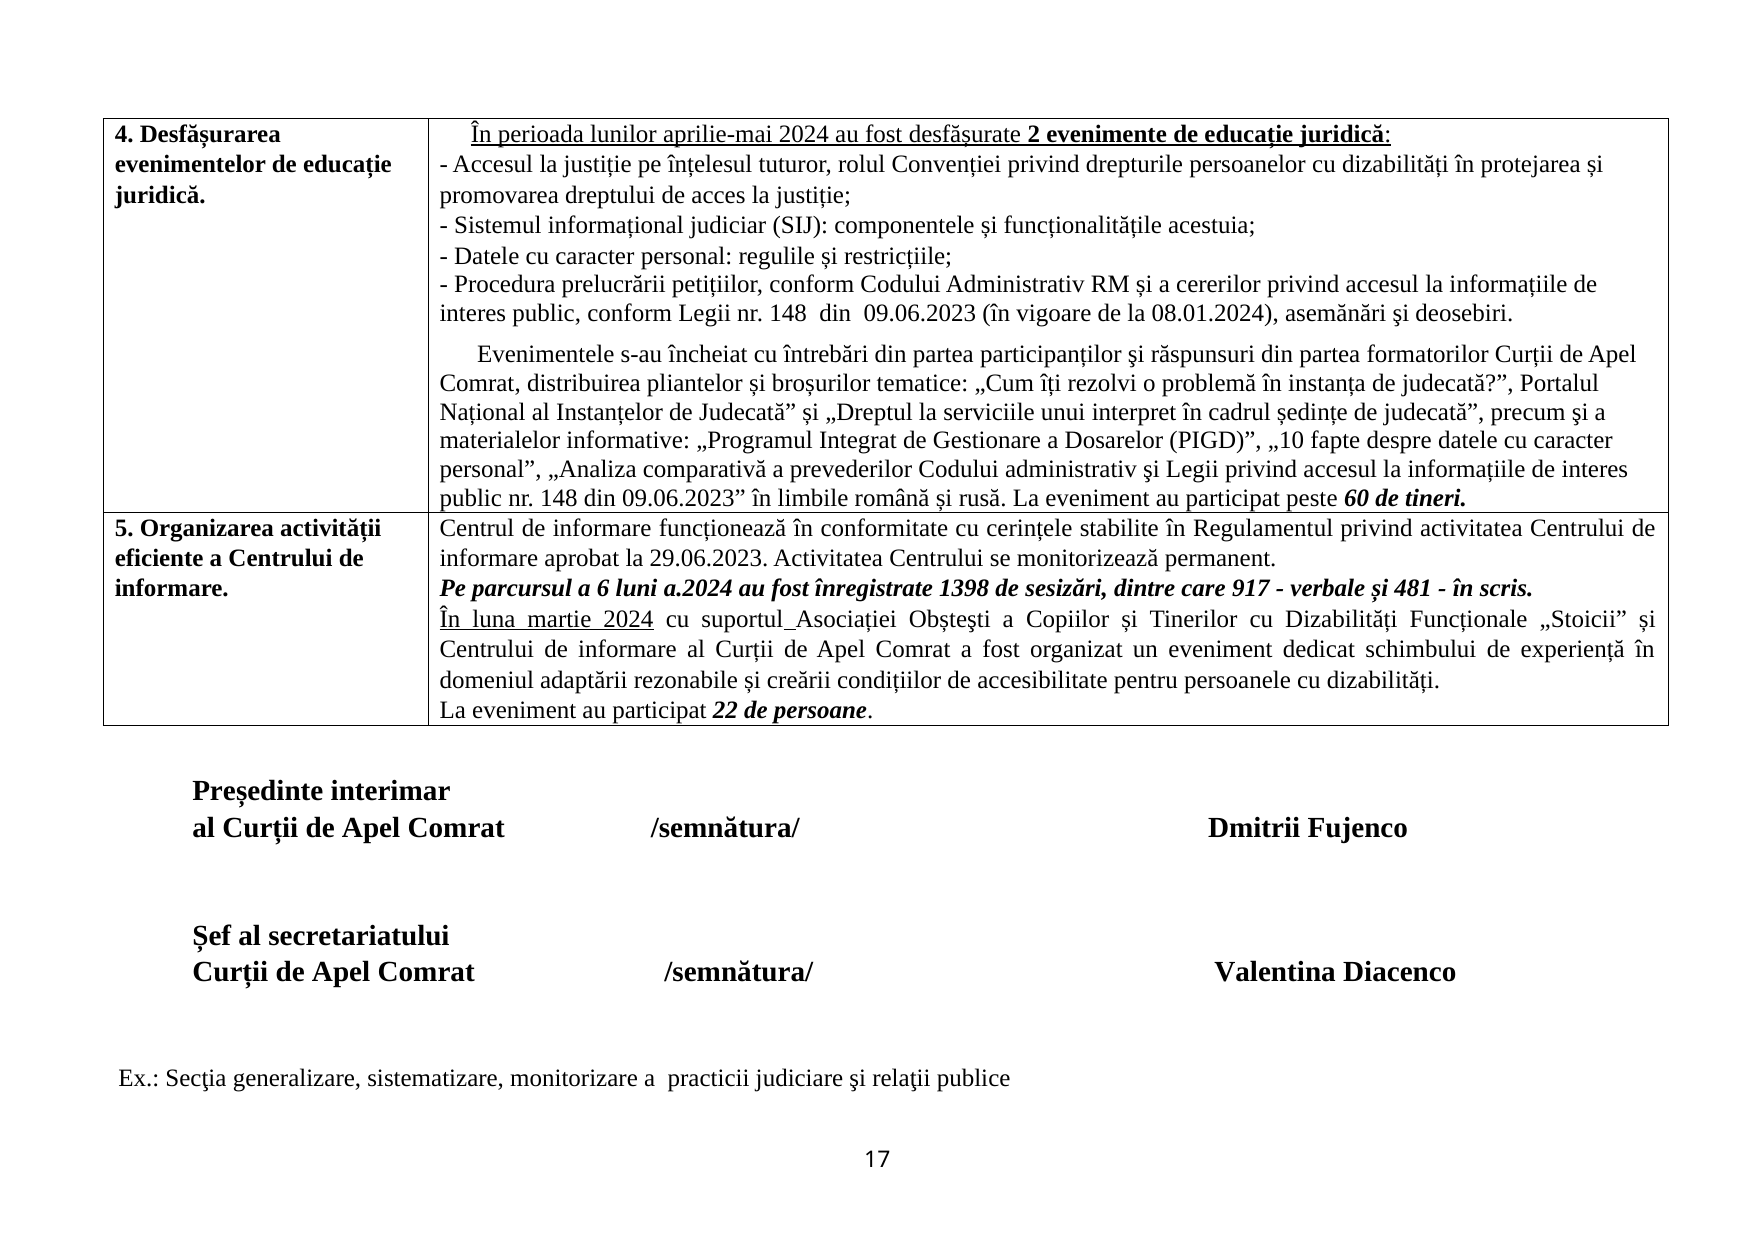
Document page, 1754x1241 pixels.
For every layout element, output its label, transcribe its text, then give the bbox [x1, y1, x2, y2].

text al Curții de Apel Comrat /semnătura/ Dmitrii Fujenco [192, 810, 1631, 843]
text Președinte interimar [192, 773, 1631, 807]
text Curții de Apel Comrat /semnătura/ Valentina Diacenco [192, 954, 1631, 988]
text Ex.: Secţia generalizare, sistematizare, monitorizare a practicii judiciare şi relaţii publice [118, 1063, 1636, 1091]
text Șef al secretariatului [192, 918, 1631, 952]
table_cell 4. Desfășurarea evenimentelor de educație juridică. [104, 119, 428, 512]
table_cell 5. Organizarea activității eficiente a Centrului de informare. [104, 513, 428, 725]
table_cell În perioada lunilor aprilie-mai 2024 au fost desfășurate 2 evenimente de educație juridică: - Accesul la justiție pe înțelesul tuturor, rolul Convenției privind drepturile persoanelor cu dizabilități în protejarea și promovarea dreptului de acces la justiție; - Sistemul informațional judiciar (SIJ): componentele și funcționalitățile acestuia; - Datele cu caracter personal: regulile și restricțiile; - Procedura prelucrării petițiilor, conform Codului Administrativ RM și a cererilor privind accesul la informațiile de interes public, conform Legii nr. 148 din 09.06.2023 (în vigoare de la 08.01.2024), asemănări şi deosebiri. Evenimentele s-au încheiat cu întrebări din partea participanților şi răspunsuri din partea formatorilor Curții de Apel Comrat, distribuirea pliantelor și broșurilor tematice: „Cum îți rezolvi o problemă în instanța de judecată?”, Portalul Național al Instanțelor de Judecată” și „Dreptul la serviciile unui interpret în cadrul ședințe de judecată”, precum şi a materialelor informative: „Programul Integrat de Gestionare a Dosarelor (PIGD)”, „10 fapte despre datele cu caracter personal”, „Analiza comparativă a prevederilor Codului administrativ şi Legii privind accesul la informațiile de interes public nr. 148 din 09.06.2023” în limbile română și rusă. La eveniment au participat peste 60 de tineri. [429, 119, 1668, 512]
table_cell Centrul de informare funcționează în conformitate cu cerințele stabilite în Regulamentul privind activitatea Centrului de informare aprobat la 29.06.2023. Activitatea Centrului se monitorizează permanent. Pe parcursul a 6 luni a.2024 au fost înregistrate 1398 de sesizări, dintre care 917 - verbale și 481 - în scris. În luna martie 2024 cu suportul Asociației Obșteşti a Copiilor și Tinerilor cu Dizabilități Funcționale „Stoicii” și Centrului de informare al Curții de Apel Comrat a fost organizat un eveniment dedicat schimbului de experiență în domeniul adaptării rezonabile și creării condițiilor de accesibilitate pentru persoanele cu dizabilități. La eveniment au participat 22 de persoane. [429, 513, 1668, 725]
